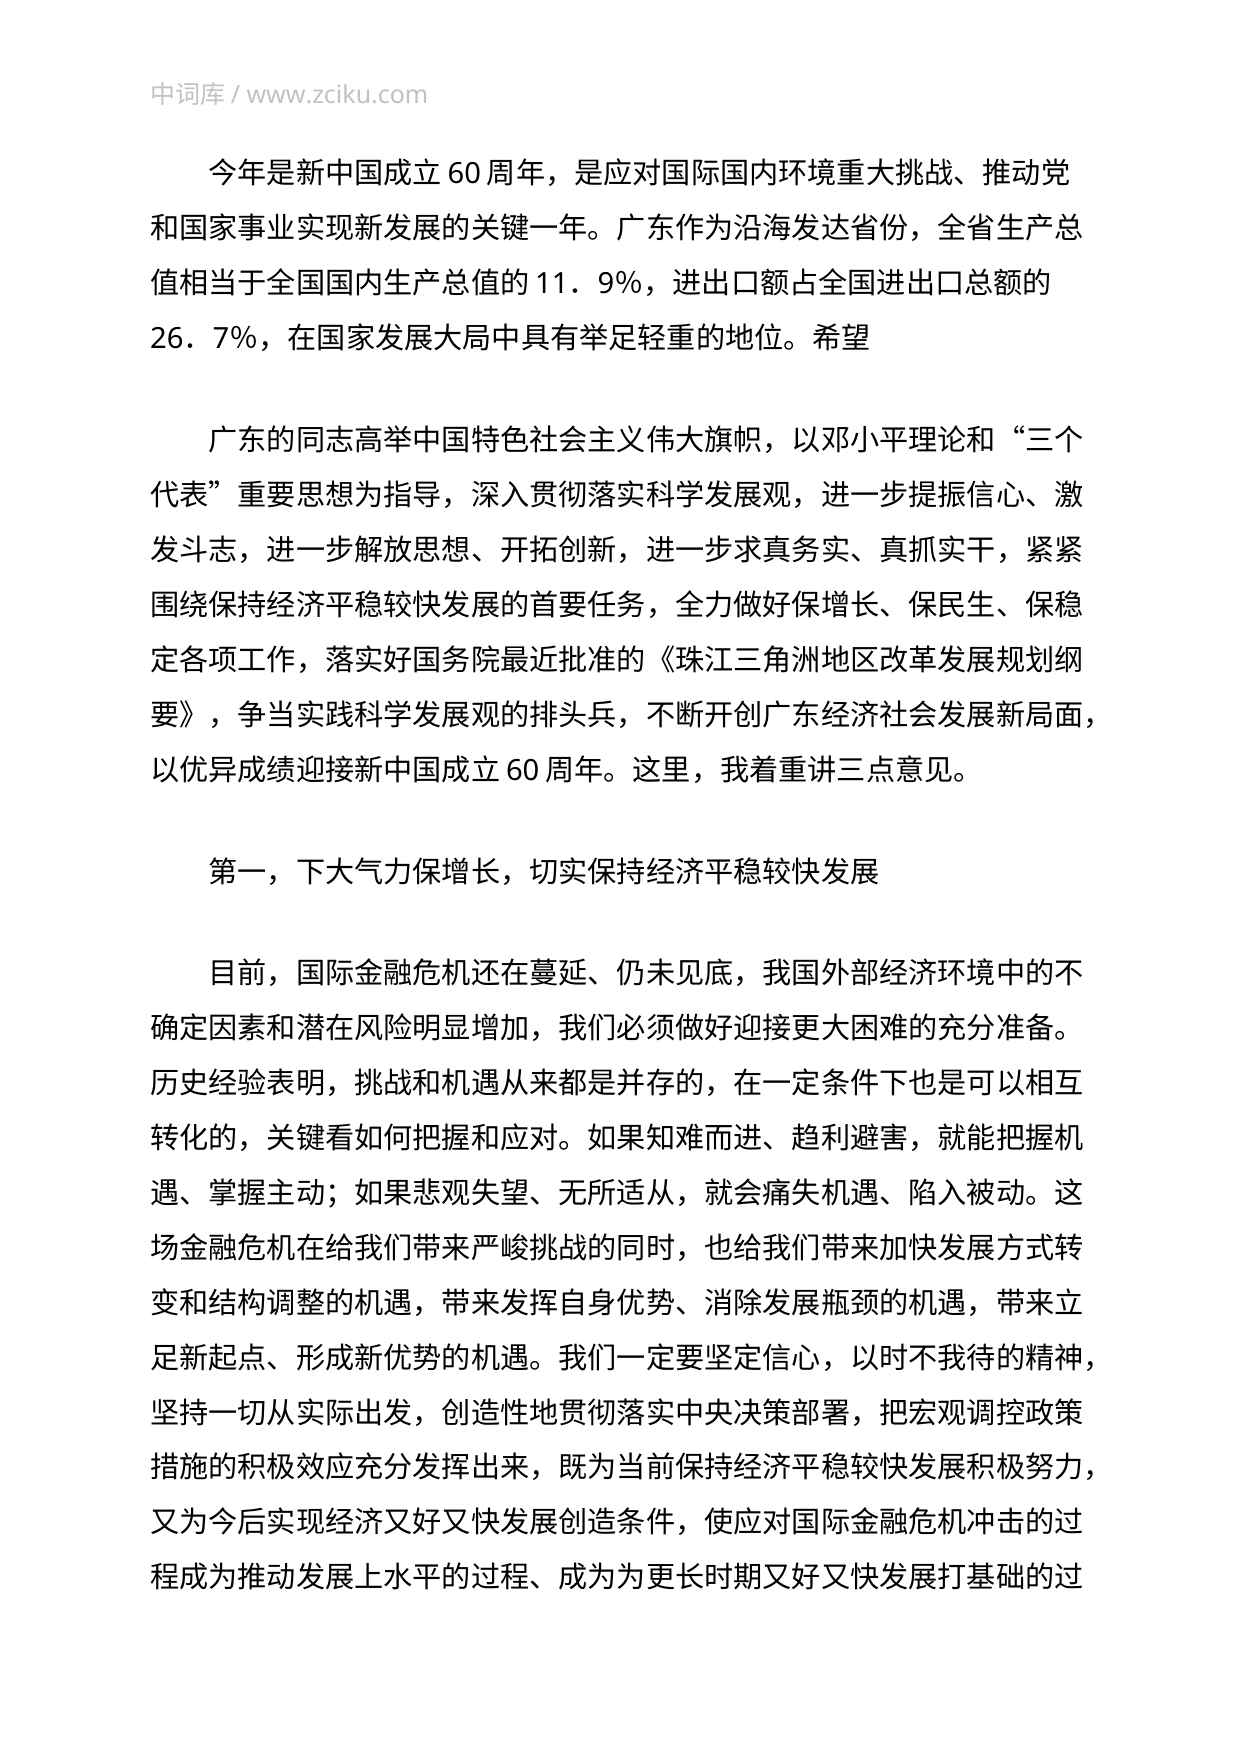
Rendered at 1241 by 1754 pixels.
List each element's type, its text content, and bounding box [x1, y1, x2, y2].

text 第一，下大气力保增长，切实保持经济平稳较快发展 [150, 848, 1090, 891]
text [150, 950, 1090, 1596]
text 今年是新中国成立60周年，是应对国际国内环境重大挑战、推动党和国家事业实现新发展的关键一年。广东作为沿海发达省份，全省生产总值相当于全国国内生产总值的11．9％，进出口额占全国进出口总额的26．7％，在国家发展大局中具有举足轻重的地位。希望 [150, 150, 1090, 357]
text 广东的同志高举中国特色社会主义伟大旗帜，以邓小平理论和“三个代表”重要思想为指导，深入贯彻落实科学发展观，进一步提振信心、激发斗志，进一步解放思想、开拓创新，进一步求真务实、真抓实干，紧紧围绕保持经济平稳较快发展的首要任务，全力做好保增长、保民生、保稳定各项工作，落实好国务院最近批准的《珠江三角洲地区改革发展规划纲要》，争当实践科学发展观的排头兵，不断开创广东经济社会发展新局面，以优异成绩迎接新中国成立60周年。这里，我着重讲三点意见。 [150, 417, 1090, 789]
